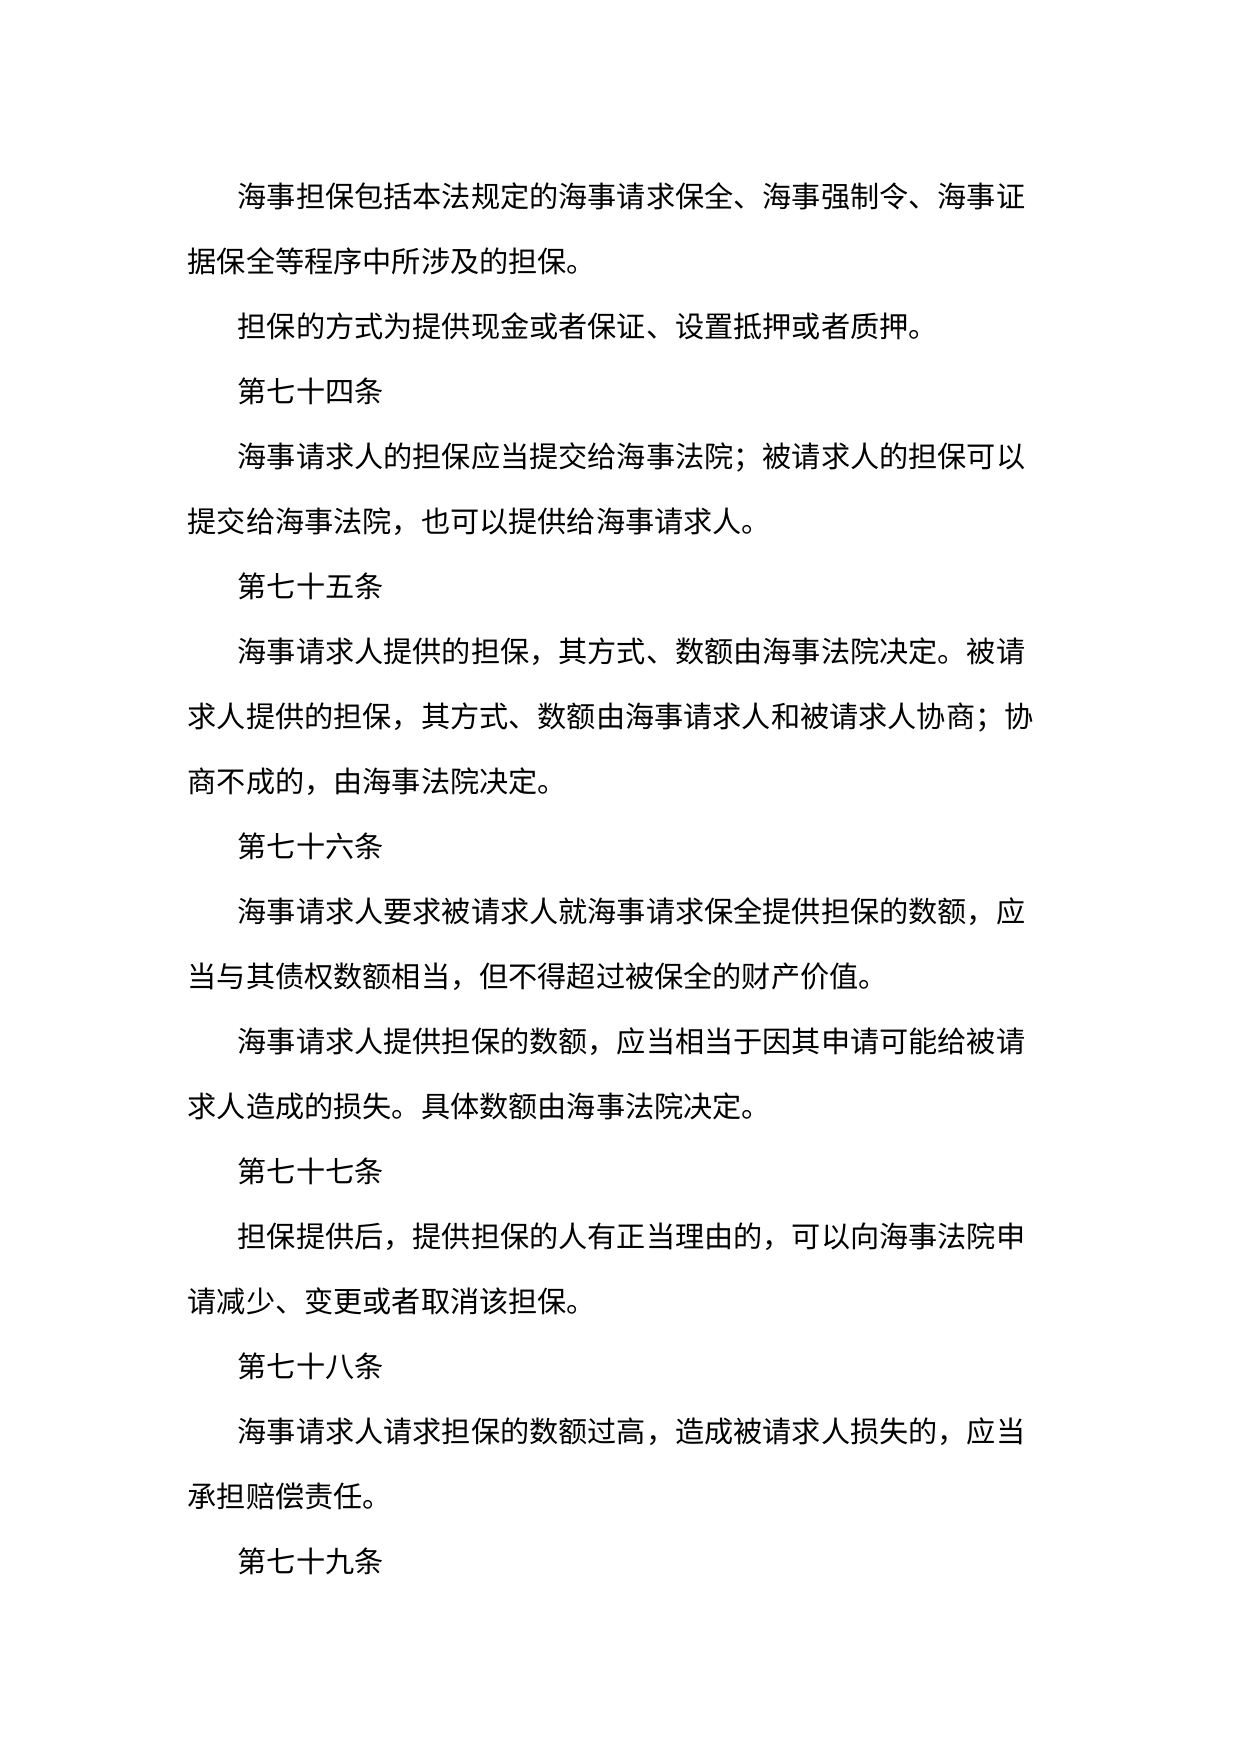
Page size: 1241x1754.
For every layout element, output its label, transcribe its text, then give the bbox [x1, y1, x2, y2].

text 第七十六条 [187, 812, 1053, 877]
text 海事请求人提供担保的数额，应当相当于因其申请可能给被请求人造成的损失。具体数额由海事法院决定。 [187, 1007, 1053, 1137]
text 海事请求人要求被请求人就海事请求保全提供担保的数额，应当与其债权数额相当，但不得超过被保全的财产价值。 [187, 877, 1053, 1007]
text 第七十八条 [187, 1332, 1053, 1397]
text 海事请求人的担保应当提交给海事法院；被请求人的担保可以提交给海事法院，也可以提供给海事请求人。 [187, 422, 1053, 552]
text 海事请求人请求担保的数额过高，造成被请求人损失的，应当承担赔偿责任。 [187, 1397, 1053, 1527]
text 第七十七条 [187, 1137, 1053, 1202]
text 担保的方式为提供现金或者保证、设置抵押或者质押。 [187, 292, 1053, 357]
text 第七十五条 [187, 552, 1053, 617]
text 海事担保包括本法规定的海事请求保全、海事强制令、海事证据保全等程序中所涉及的担保。 [187, 162, 1053, 292]
text 担保提供后，提供担保的人有正当理由的，可以向海事法院申请减少、变更或者取消该担保。 [187, 1202, 1053, 1332]
text 第七十九条 [187, 1527, 1053, 1592]
text 海事请求人提供的担保，其方式、数额由海事法院决定。被请求人提供的担保，其方式、数额由海事请求人和被请求人协商；协商不成的，由海事法院决定。 [187, 617, 1053, 812]
text 第七十四条 [187, 357, 1053, 422]
